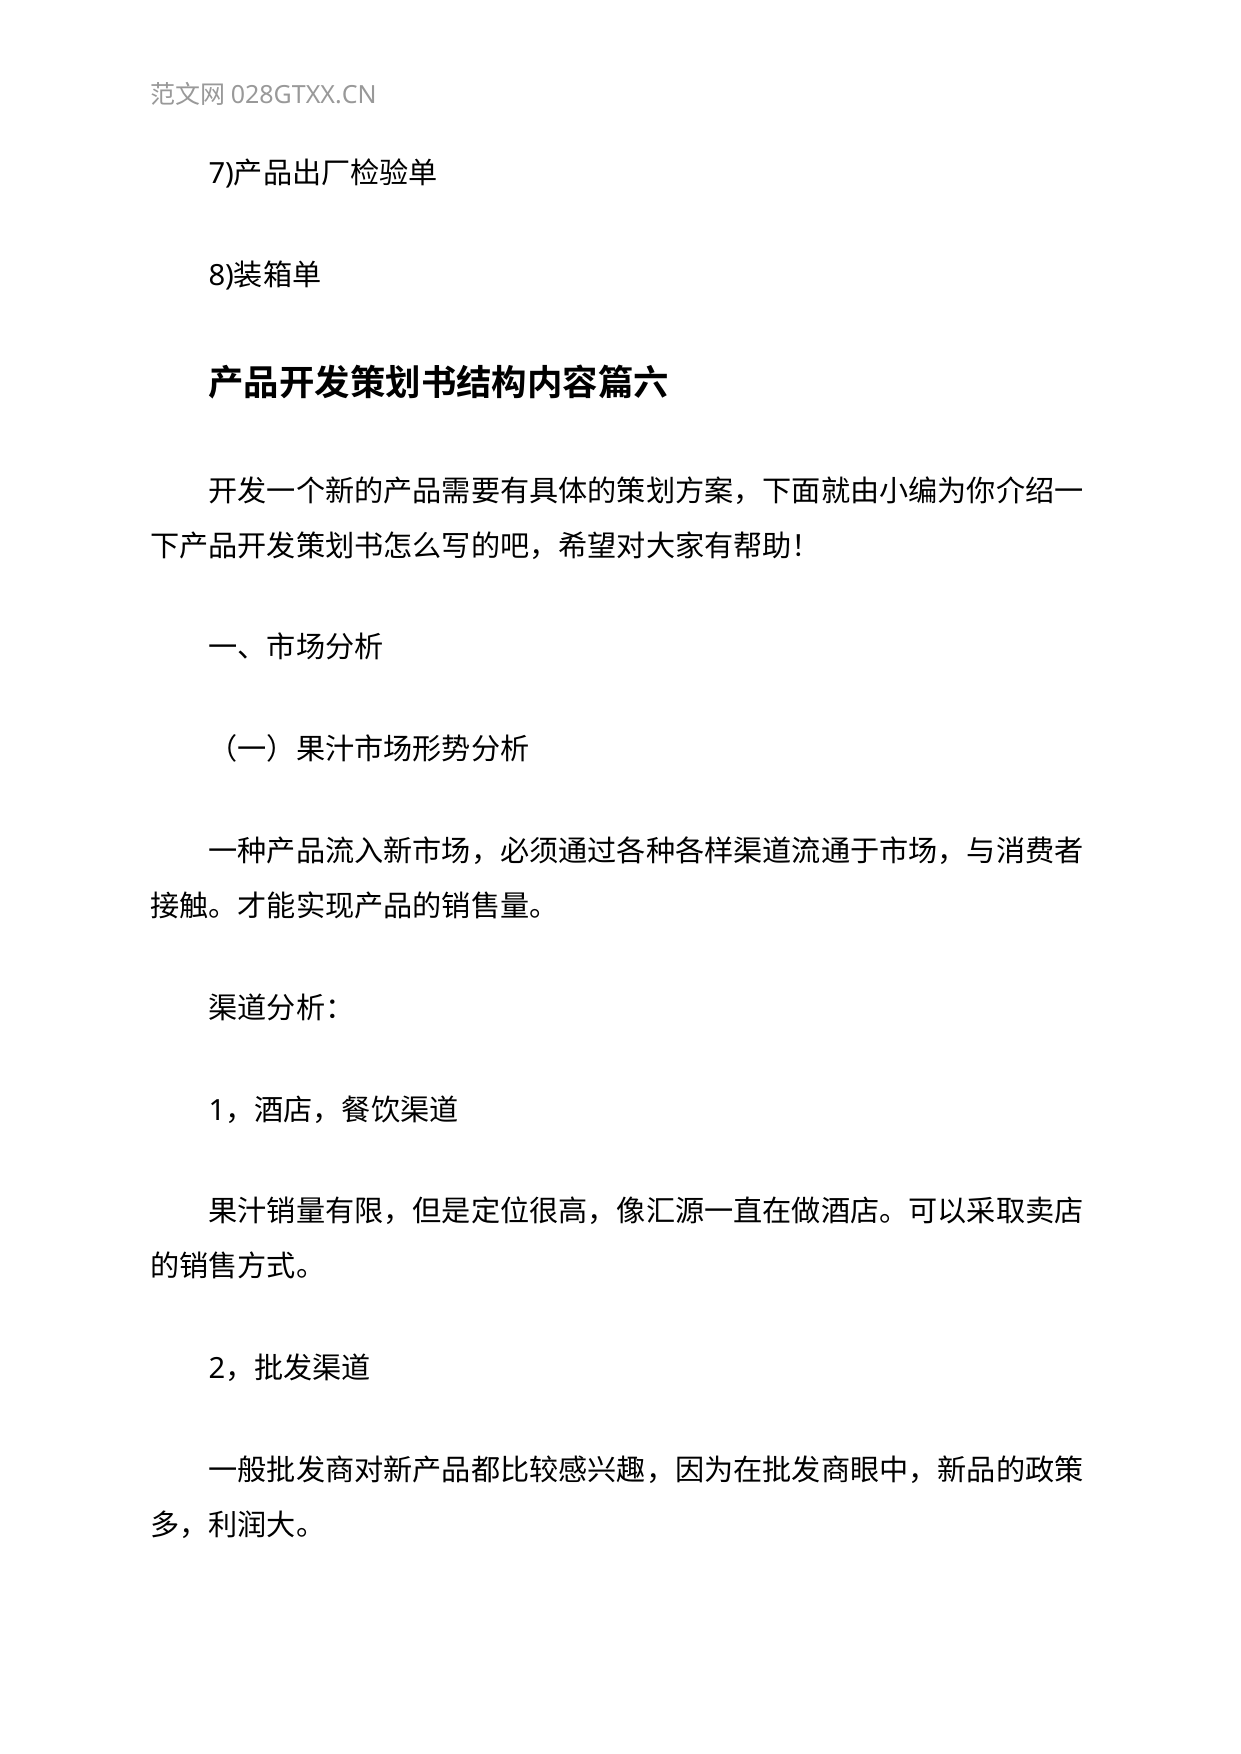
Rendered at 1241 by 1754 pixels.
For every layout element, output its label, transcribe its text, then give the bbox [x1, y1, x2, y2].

text 7)产品出厂检验单 [150, 150, 1090, 192]
text 1，酒店，餐饮渠道 [150, 1086, 1090, 1128]
text 2，批发渠道 [150, 1345, 1090, 1387]
text （一）果汁市场形势分析 [150, 726, 1090, 768]
text 果汁销量有限，但是定位很高，像汇源一直在做酒店。可以采取卖店的销售方式。 [150, 1188, 1090, 1285]
text 产品开发策划书结构内容篇六 [150, 354, 1090, 405]
text 一般批发商对新产品都比较感兴趣，因为在批发商眼中，新品的政策多，利润大。 [150, 1447, 1090, 1544]
text 开发一个新的产品需要有具体的策划方案，下面就由小编为你介绍一下产品开发策划书怎么写的吧，希望对大家有帮助！ [150, 467, 1090, 564]
text 渠道分析： [150, 984, 1090, 1027]
text 一种产品流入新市场，必须通过各种各样渠道流通于市场，与消费者接触。才能实现产品的销售量。 [150, 828, 1090, 925]
text 一、市场分析 [150, 624, 1090, 666]
text 8)装箱单 [150, 252, 1090, 294]
